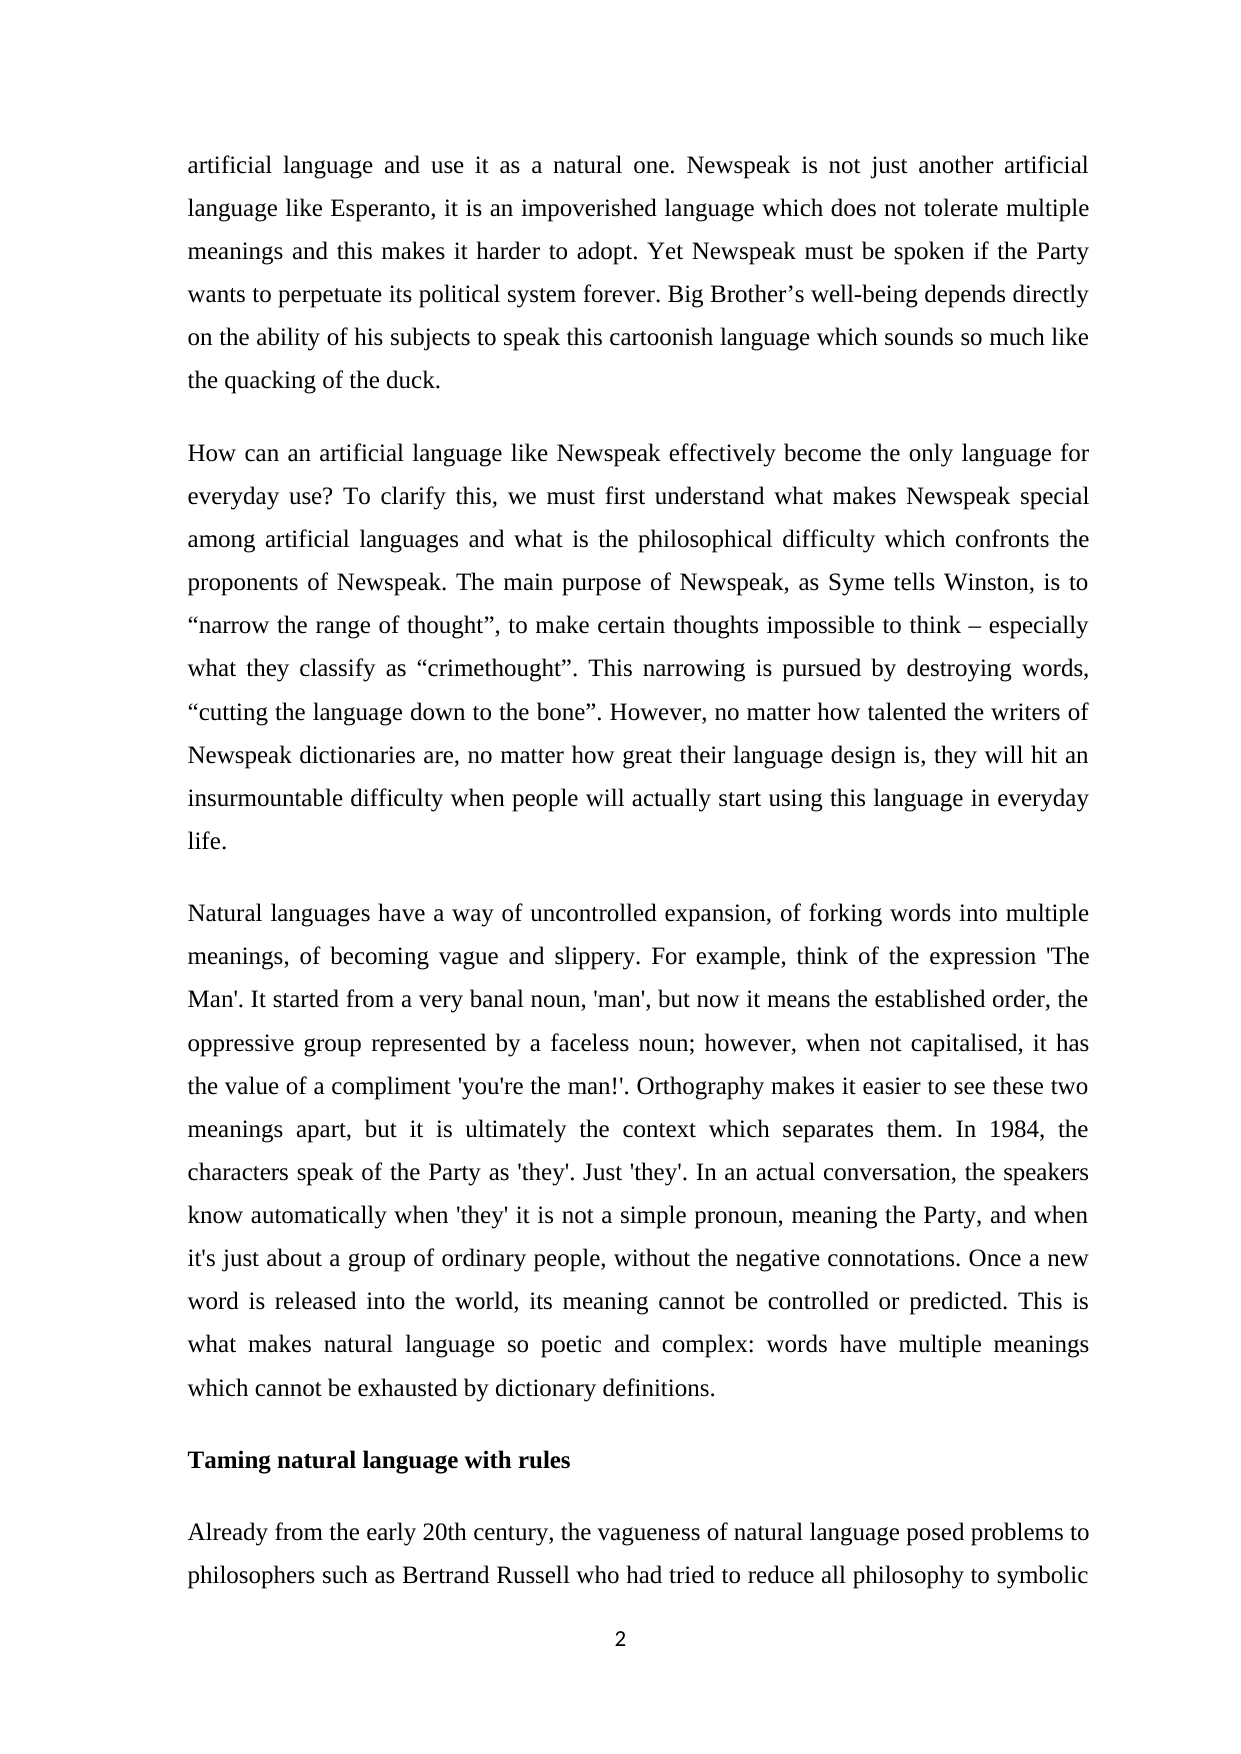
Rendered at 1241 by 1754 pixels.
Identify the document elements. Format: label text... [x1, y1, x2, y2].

text Taming natural language with rules [187, 1445, 1090, 1474]
text Natural languages have a way of uncontrolled expansion, of forking words into multiple meanings, of becoming vague and slippery. For example, think of the expression 'The Man'. It started from a very banal noun, 'man', but now it means the established order, the oppressive group represented by a faceless noun; however, when not capitalised, it has the value of a compliment 'you're the man!'. Orthography makes it easier to see these two meanings apart, but it is ultimately the context which separates them. In 1984, the characters speak of the Party as 'they'. Just 'they'. In an actual conversation, the speakers know automatically when 'they' it is not a simple pronoun, meaning the Party, and when it's just about a group of ordinary people, without the negative connotations. Once a new word is released into the world, its meaning cannot be controlled or predicted. This is what makes natural language so poetic and complex: words have multiple meanings which cannot be exhausted by dictionary definitions. [187, 898, 1090, 1401]
text How can an artificial language like Newspeak effectively become the only language for everyday use? To clarify this, we must first understand what makes Newspeak special among artificial languages and what is the philosophical difficulty which confronts the proponents of Newspeak. The main purpose of Newspeak, as Syme tells Winston, is to “narrow the range of thought”, to make certain thoughts impossible to think – especially what they classify as “crimethought”. This narrowing is pursued by destroying words, “cutting the language down to the bone”. However, no matter how talented the writers of Newspeak dictionaries are, no matter how great their language design is, they will hit an insurmountable difficulty when people will actually start using this language in everyday life. [187, 438, 1090, 855]
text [187, 150, 1090, 394]
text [187, 1517, 1090, 1589]
